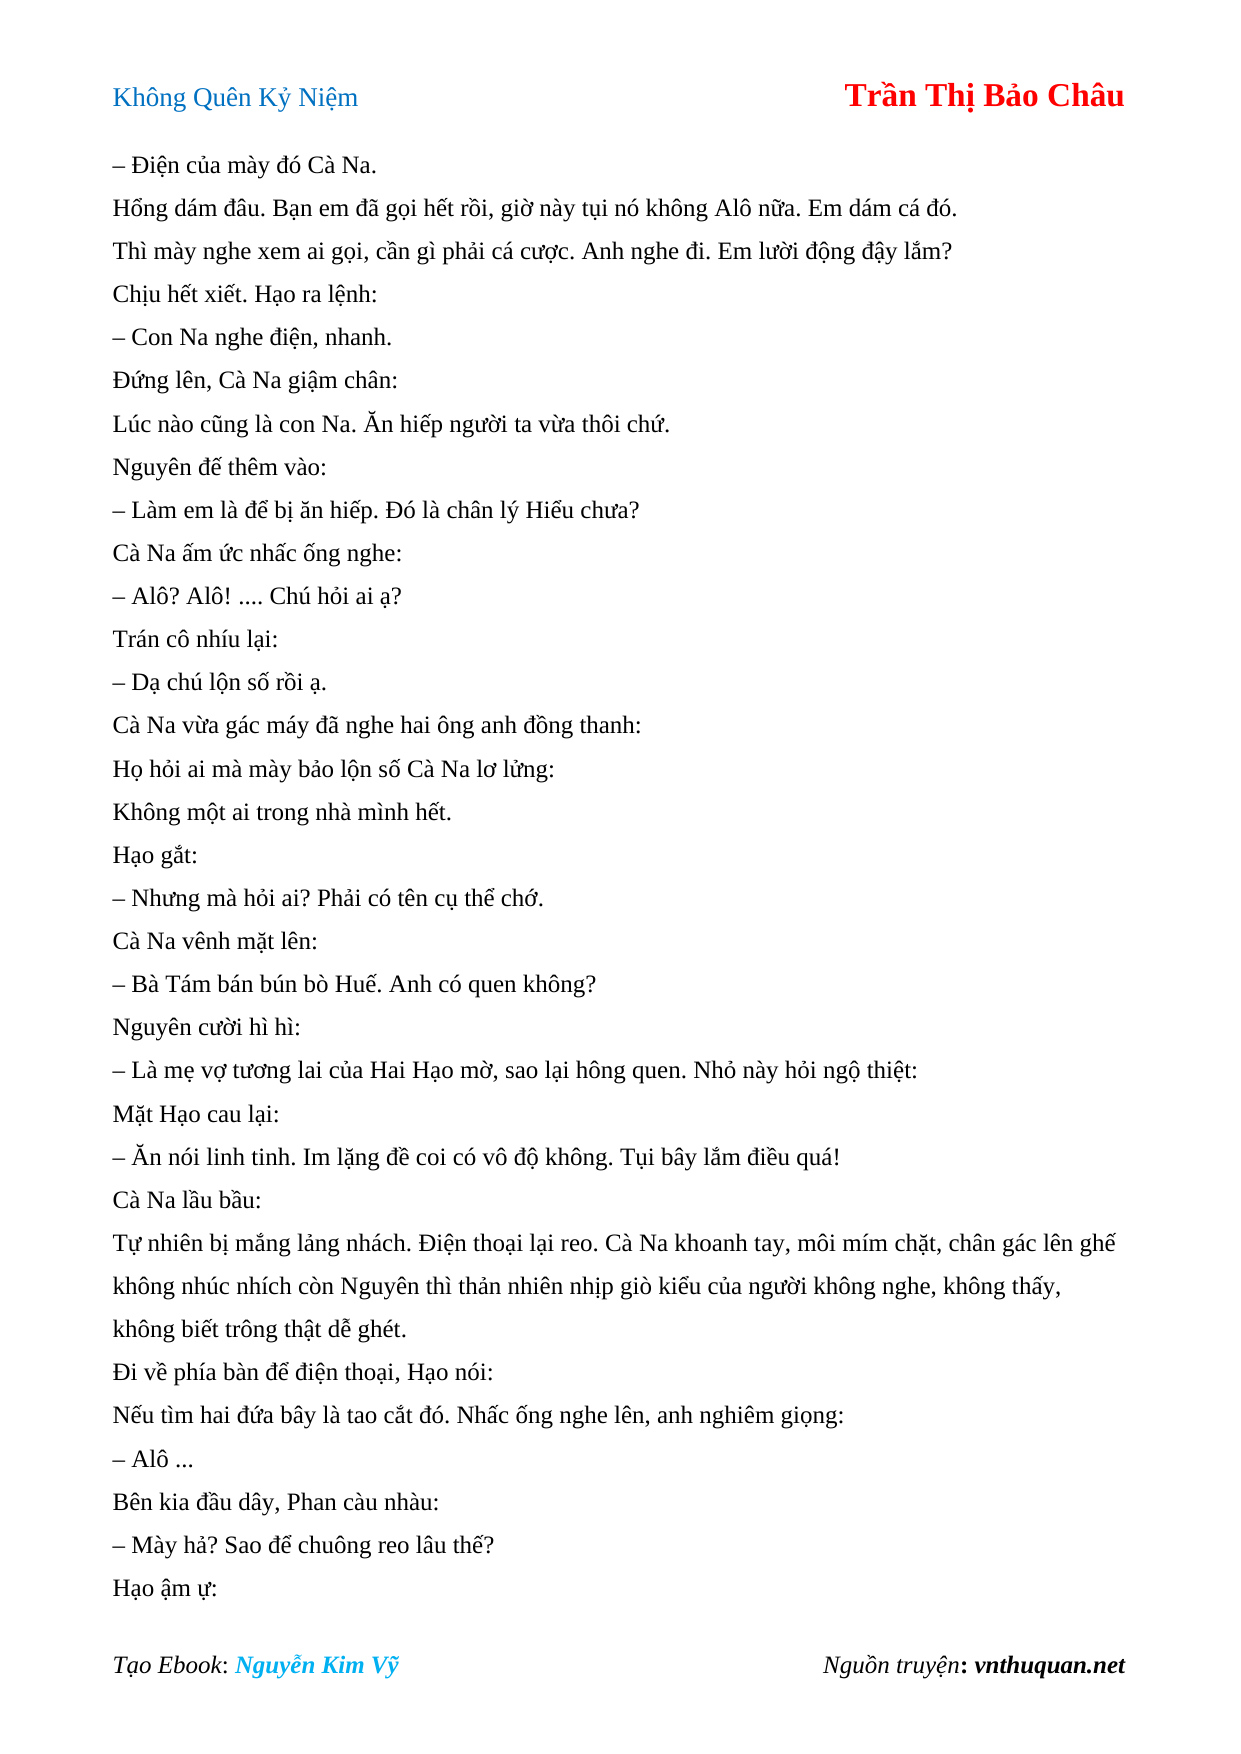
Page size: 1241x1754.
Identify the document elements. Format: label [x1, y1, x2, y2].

text [112, 150, 1128, 1602]
